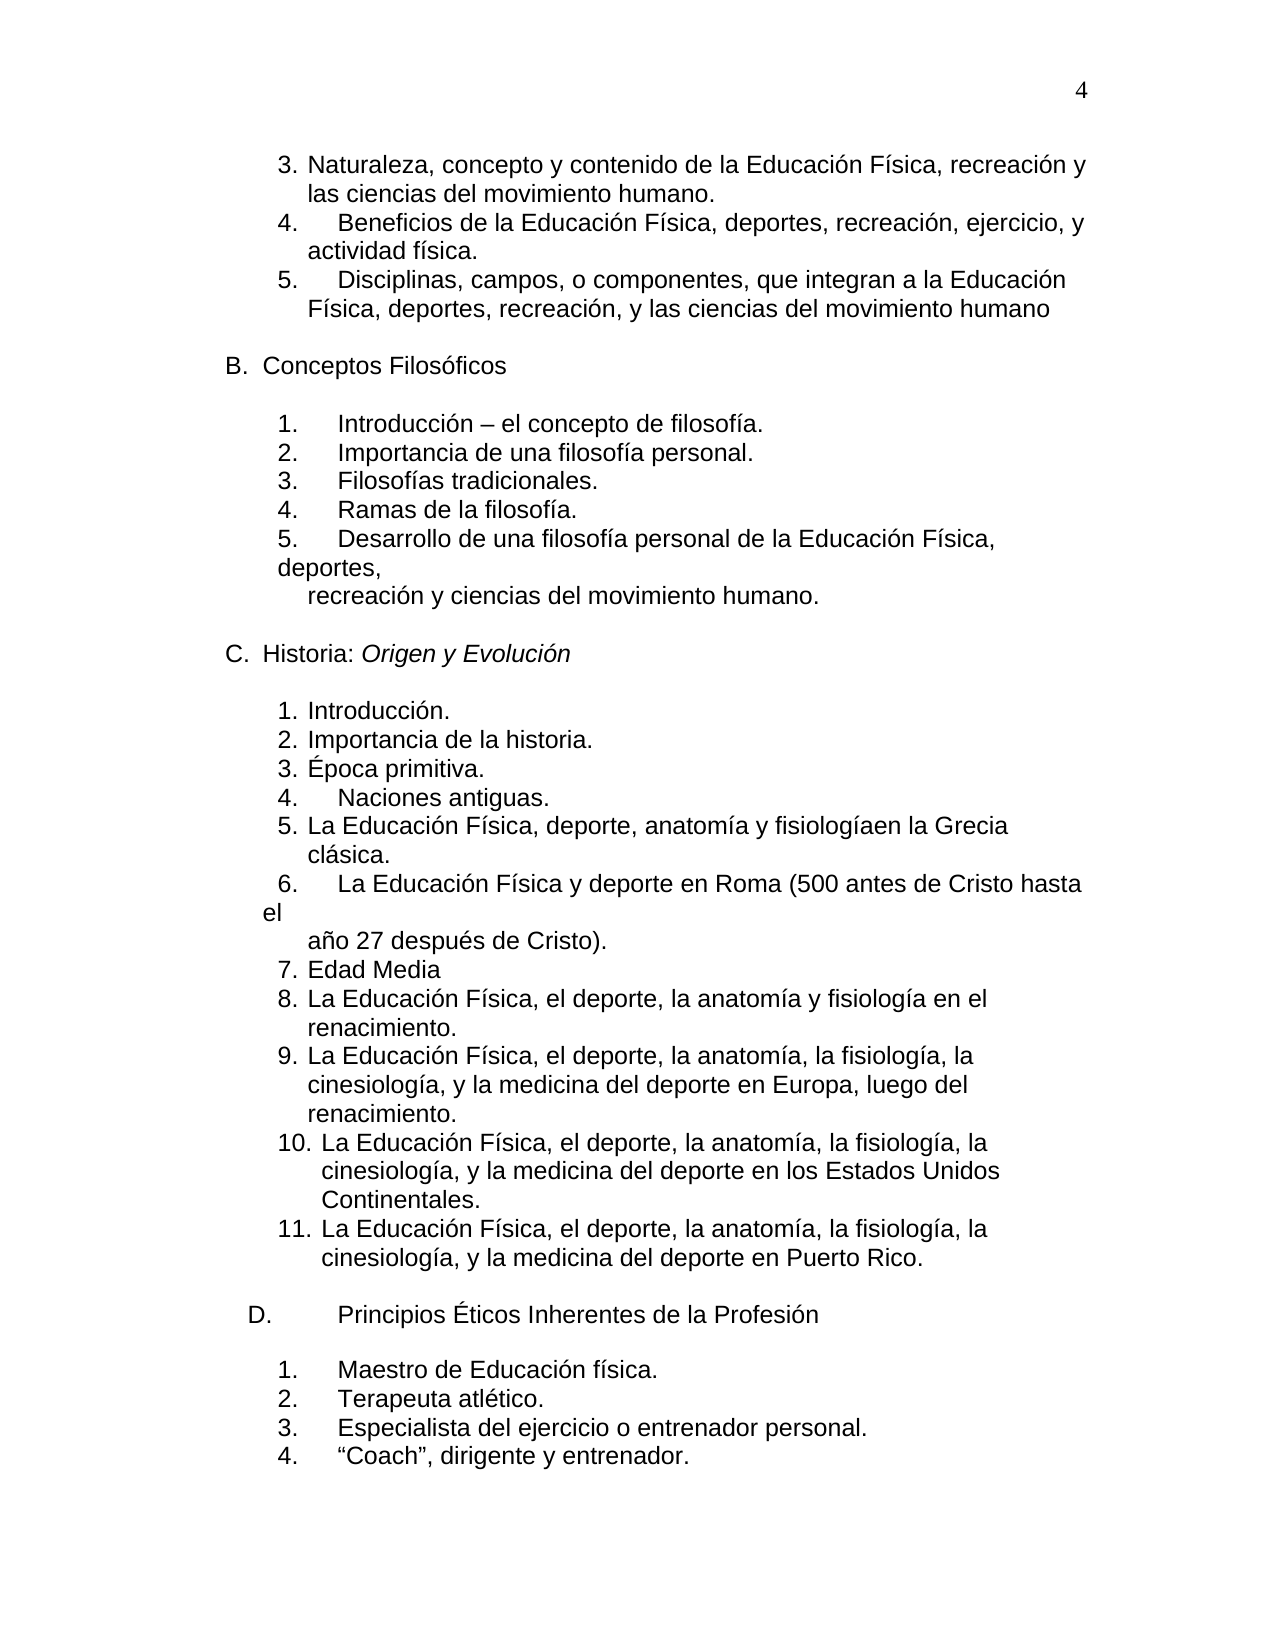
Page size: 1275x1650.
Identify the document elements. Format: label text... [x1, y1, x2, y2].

text 1. Maestro de Educación física. [277, 1355, 1087, 1384]
text 2. Terapeuta atlético. [277, 1384, 1087, 1413]
text 3. Naturaleza, concepto y contenido de la Educación Física, recreación y las ciencias del movimiento humano. [277, 150, 1087, 207]
text D. Principios Éticos Inherentes de la Profesión [217, 1300, 1087, 1329]
text 4. Ramas de la filosofía. [277, 495, 1087, 524]
text año 27 después de Cristo). [292, 926, 1087, 955]
text 2. Importancia de una filosofía personal. [277, 437, 1087, 466]
text 3. Especialista del ejercicio o entrenador personal. [277, 1413, 1087, 1441]
text 9. La Educación Física, el deporte, la anatomía, la fisiología, la cinesiología, y la medicina del deporte en Europa, luego del renacimiento. [277, 1041, 1087, 1127]
text 1. Introducción. [277, 696, 1087, 725]
text 5. Desarrollo de una filosofía personal de la Educación Física, deportes, [277, 524, 1087, 581]
text 11. La Educación Física, el deporte, la anatomía, la fisiología, la cinesiología, y la medicina del deporte en Puerto Rico. [277, 1214, 1087, 1271]
text 3. Época primitiva. [277, 754, 1087, 782]
text 7. Edad Media [277, 955, 1087, 984]
text 6. La Educación Física y deporte en Roma (500 antes de Cristo hasta el [262, 869, 1087, 926]
text C. Historia: Origen y Evolución [195, 639, 1087, 667]
text 1. Introducción – el concepto de filosofía. [277, 409, 1087, 437]
text 10. La Educación Física, el deporte, la anatomía, la fisiología, la cinesiología, y la medicina del deporte en los Estados Unidos Continentales. [277, 1127, 1087, 1214]
text recreación y ciencias del movimiento humano. [292, 581, 1087, 610]
text 4. Naciones antiguas. [277, 782, 1087, 811]
text 4. Beneficios de la Educación Física, deportes, recreación, ejercicio, y [277, 207, 1087, 236]
text 5. Disciplinas, campos, o componentes, que integran a la Educación [277, 265, 1087, 294]
text 5. La Educación Física, deporte, anatomía y fisiologíaen la Grecia clásica. [277, 811, 1087, 869]
text 8. La Educación Física, el deporte, la anatomía y fisiología en el renacimiento. [277, 984, 1087, 1041]
text 3. Filosofías tradicionales. [277, 466, 1087, 495]
text 4. “Coach”, dirigente y entrenador. [277, 1441, 1087, 1470]
text Física, deportes, recreación, y las ciencias del movimiento humano [292, 294, 1087, 322]
text 2. Importancia de la historia. [277, 725, 1087, 754]
text actividad física. [292, 236, 1087, 265]
text B. Conceptos Filosóficos [195, 351, 1087, 380]
